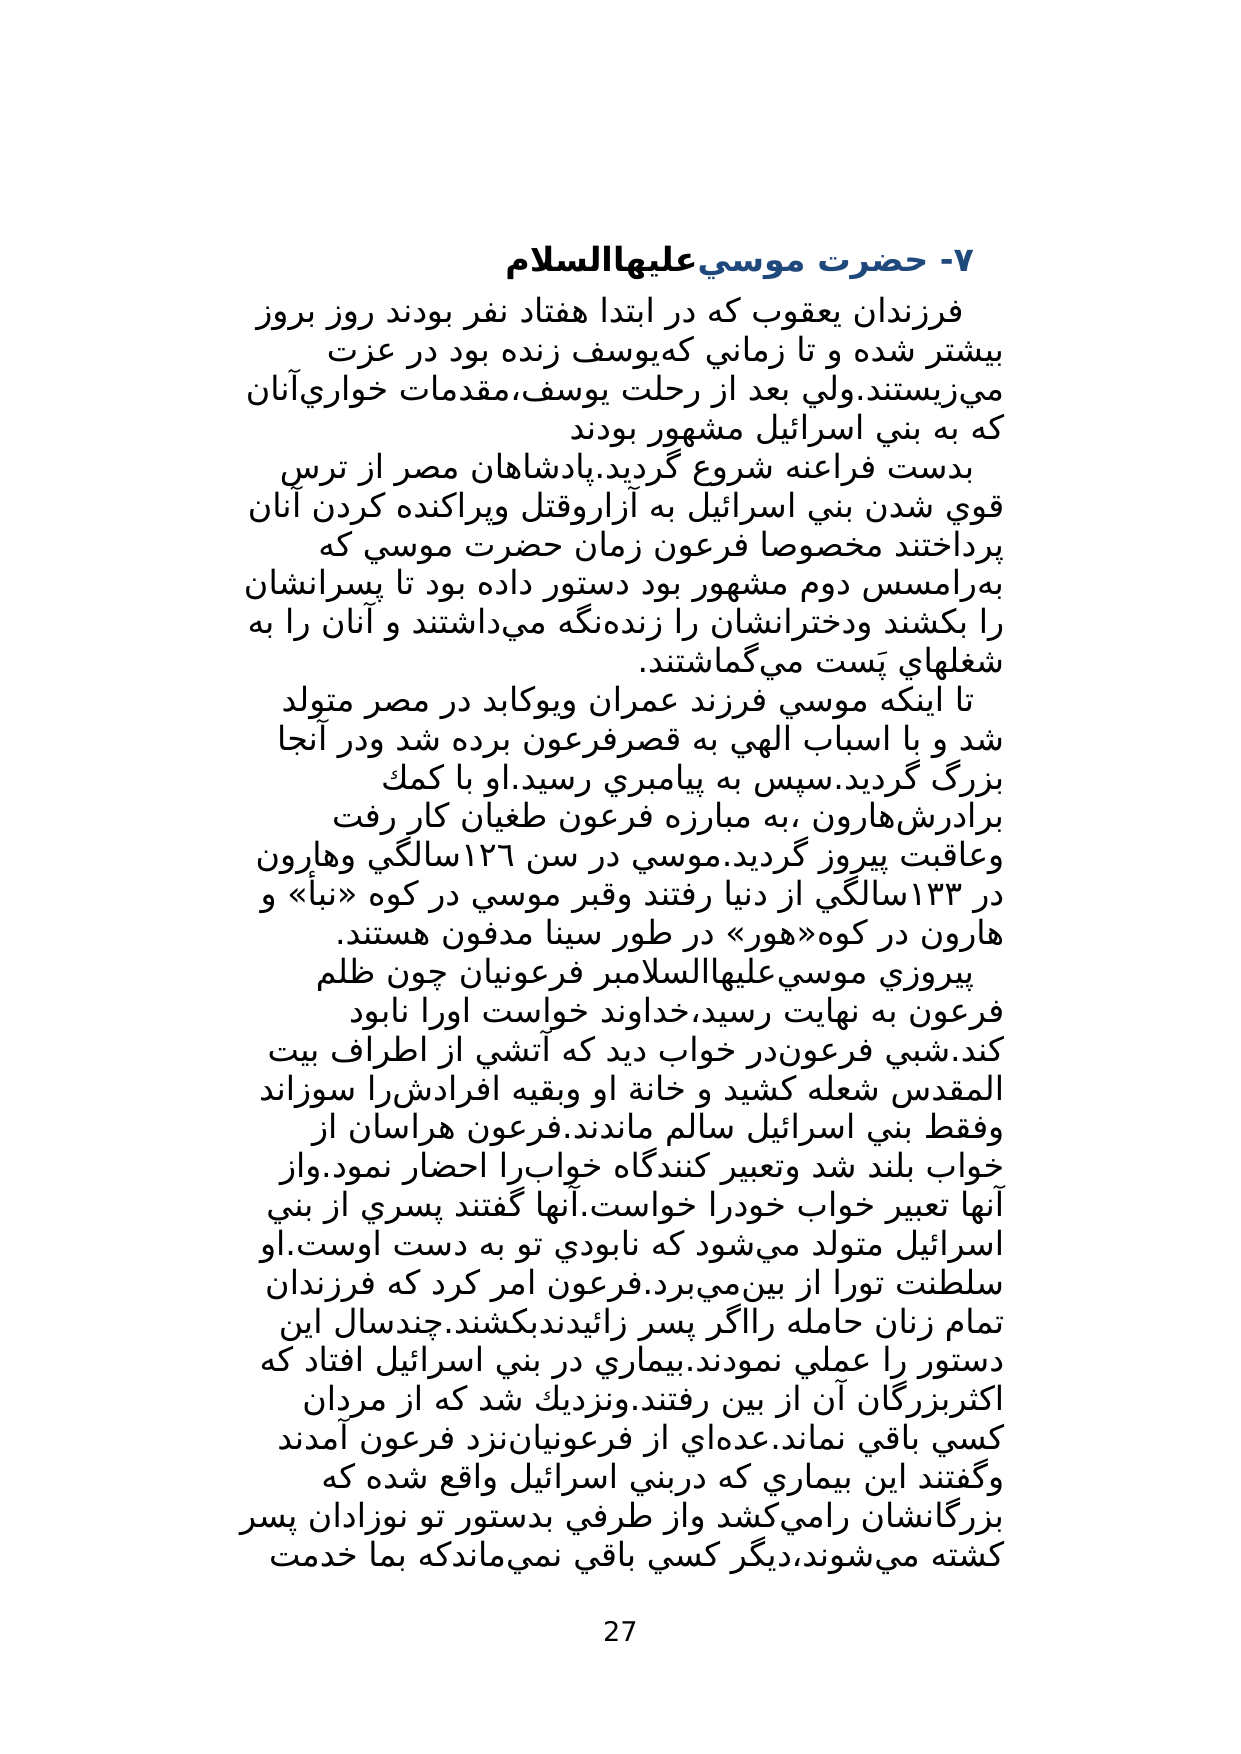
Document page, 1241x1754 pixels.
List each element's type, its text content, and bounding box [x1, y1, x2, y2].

text فرزندان‌ يعقوب‌ كه‌ در ابتدا هفتاد نفر بودند روز بروز بيشتر شده‌ و تا زماني‌ كه‌يوسف‌ زنده‌ بود در عزت‌ مي‌زيستند.ولي‌ بعد از رحلت‌ يوسف‌،مقدمات‌ خواري‌آنان‌ كه‌ به‌ بني‌ اسرائيل‌ مشهور بودند [236, 292, 1004, 447]
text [236, 952, 1004, 1574]
text تا اينكه‌ موسي‌ فرزند عمران‌ ويوكابد در مصر متولد شد و با اسباب‌ الهي‌ به‌ قصرفرعون‌ برده‌ شد ودر آنجا بزرگ‌ گرديد.سپس‌ به‌ پيامبري‌ رسيد.او با كمك‌ برادرش‌هارون‌ ،به‌ مبارزه‌ فرعون‌ طغيان‌ كار رفت‌ وعاقبت‌ پيروز گرديد.موسي‌ در سن‌ ١٢٦سالگي‌ وهارون‌ در ١٣٣سالگي‌ از دنيا رفتند وقبر موسي‌ در كوه‌ «نبأ» و هارون‌ در كوه‌«هور» در طور سينا مدفون‌ هستند. [236, 680, 1004, 952]
text بدست‌ فراعنه‌ شروع‌ گرديد.پادشاهان‌ مصر از ترس‌ قوي‌ شدن‌ بني‌ اسرائيل‌ به‌ آزاروقتل‌ وپراكنده‌ كردن‌ آنان‌ پرداختند مخصوصا فرعون‌ زمان‌ حضرت‌ موسي‌ كه‌ به‌رامسس‌ دوم‌ مشهور بود دستور داده‌ بود تا پسرانشان‌ را بكشند ودخترانشان‌ را زنده‌نگه‌ مي‌داشتند و آنان‌ را به‌ شغلهاي‌ پَست‌ مي‌گماشتند. [236, 447, 1004, 680]
subtitle ٧- حضرت‌ موسي‌عليها‌السلام [236, 241, 1004, 279]
